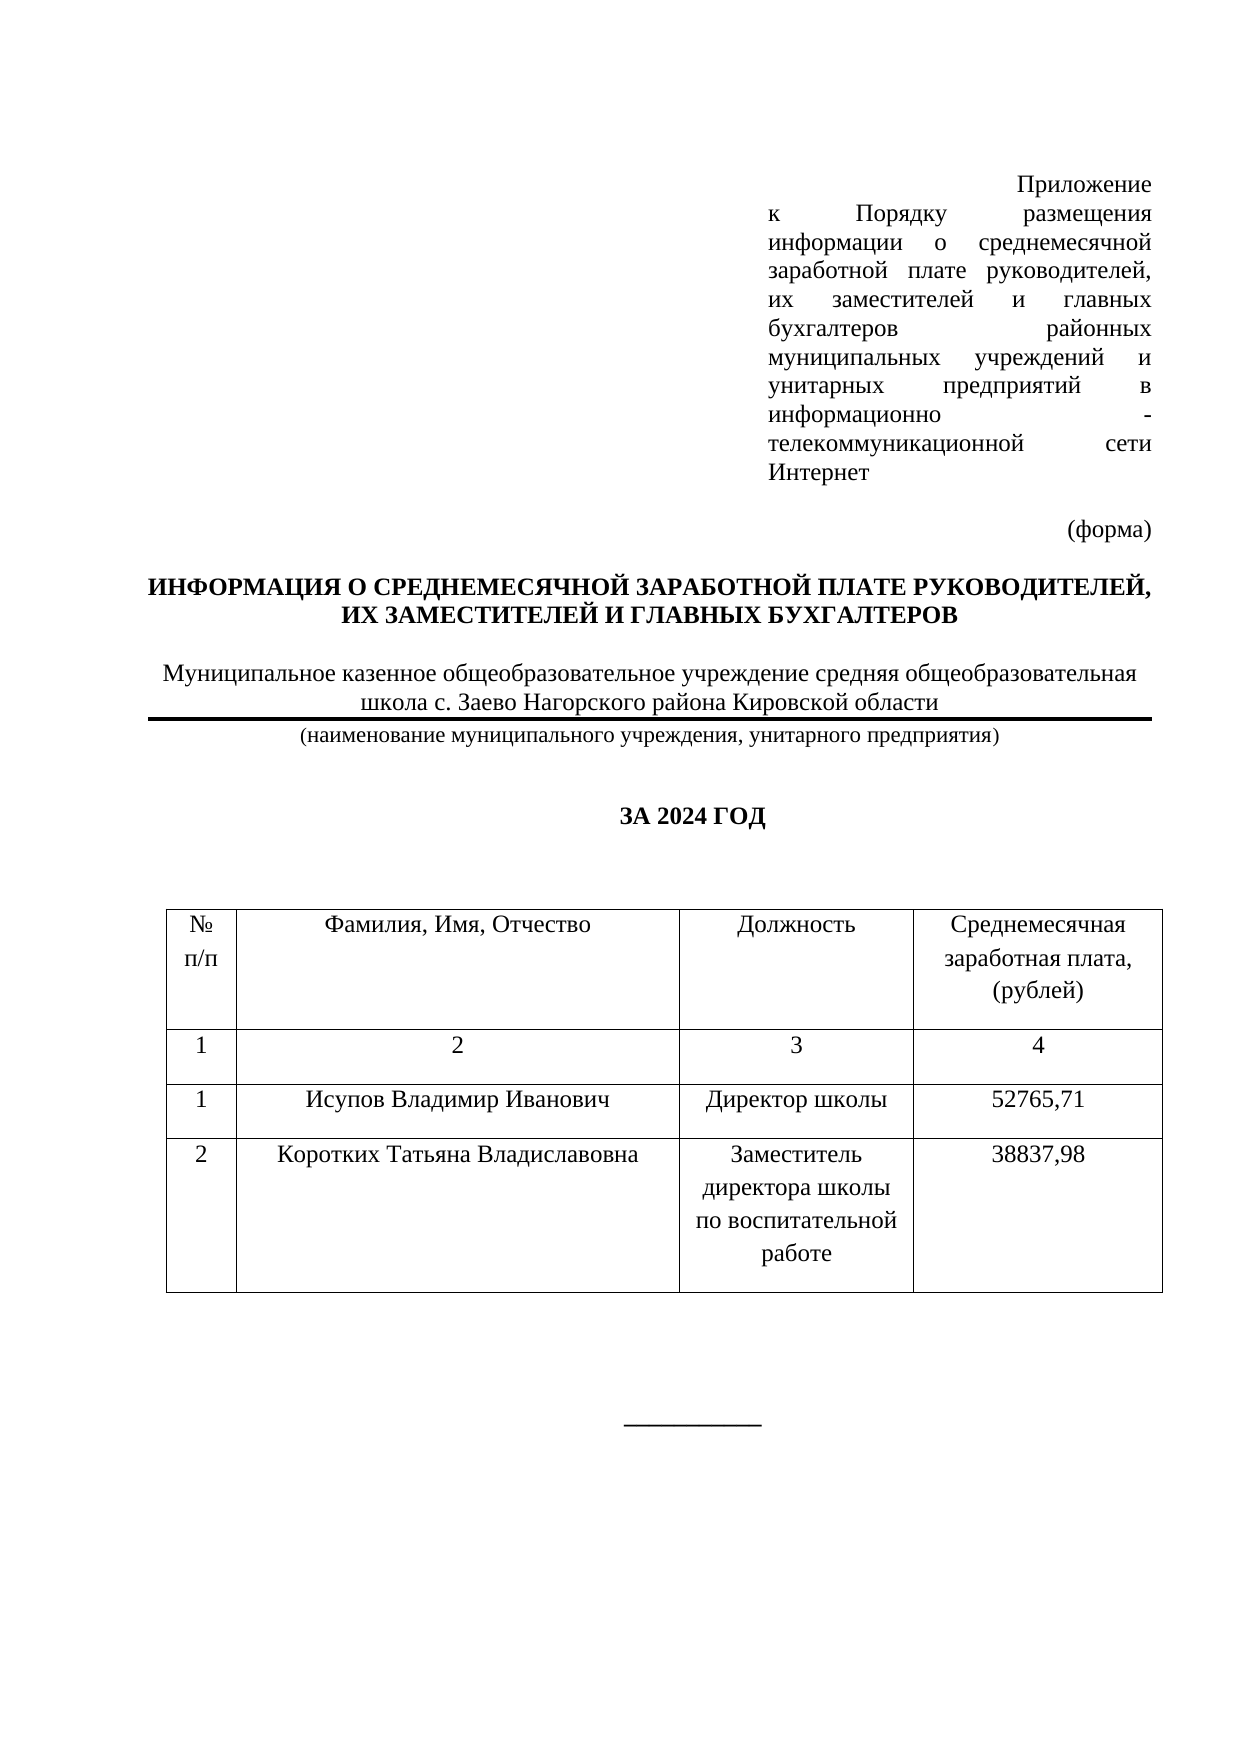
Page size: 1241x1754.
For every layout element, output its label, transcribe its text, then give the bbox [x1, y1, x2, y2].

table_cell 52765,71 [914, 1085, 1162, 1138]
table_header № п/п [167, 910, 236, 1029]
text Муниципальное казенное общеобразовательное учреждение средняя общеобразовательная школа с. Заево Нагорского района Кировской области [148, 658, 1152, 717]
text (форма) [148, 514, 1152, 543]
table_cell 1 [167, 1030, 236, 1083]
text (наименование муниципального учреждения, унитарного предприятия) [148, 721, 1152, 747]
table_cell 2 [237, 1030, 679, 1083]
table_header Должность [680, 910, 913, 1029]
table_cell Заместитель директора школы по воспитательной работе [680, 1139, 913, 1292]
table_cell Исупов Владимир Иванович [237, 1085, 679, 1138]
table_cell 38837,98 [914, 1139, 1162, 1292]
text ИНФОРМАЦИЯ О СРЕДНЕМЕСЯЧНОЙ ЗАРАБОТНОЙ ПЛАТЕ РУКОВОДИТЕЛЕЙ, ИХ ЗАМЕСТИТЕЛЕЙ И ГЛАВНЫХ БУХГАЛТЕРОВ [148, 572, 1152, 629]
table_cell 4 [914, 1030, 1162, 1083]
table_cell 2 [167, 1139, 236, 1292]
text ЗА 2024 ГОД [177, 801, 1152, 829]
table_header Фамилия, Имя, Отчество [237, 910, 679, 1029]
table_cell 3 [680, 1030, 913, 1083]
table_cell Директор школы [680, 1085, 913, 1138]
text Приложение [148, 169, 1152, 198]
table_cell Коротких Татьяна Владиславовна [237, 1139, 679, 1292]
table_header Среднемесячная заработная плата, (рублей) [914, 910, 1162, 1029]
text ___________ [177, 1400, 1152, 1429]
text к Порядку размещения информации о среднемесячной заработной плате руководителей, их заместителей и главных бухгалтеров районных муниципальных учреждений и унитарных предприятий в информационно - телекоммуникационной сети Интернет [768, 198, 1152, 485]
table_cell 1 [167, 1085, 236, 1138]
